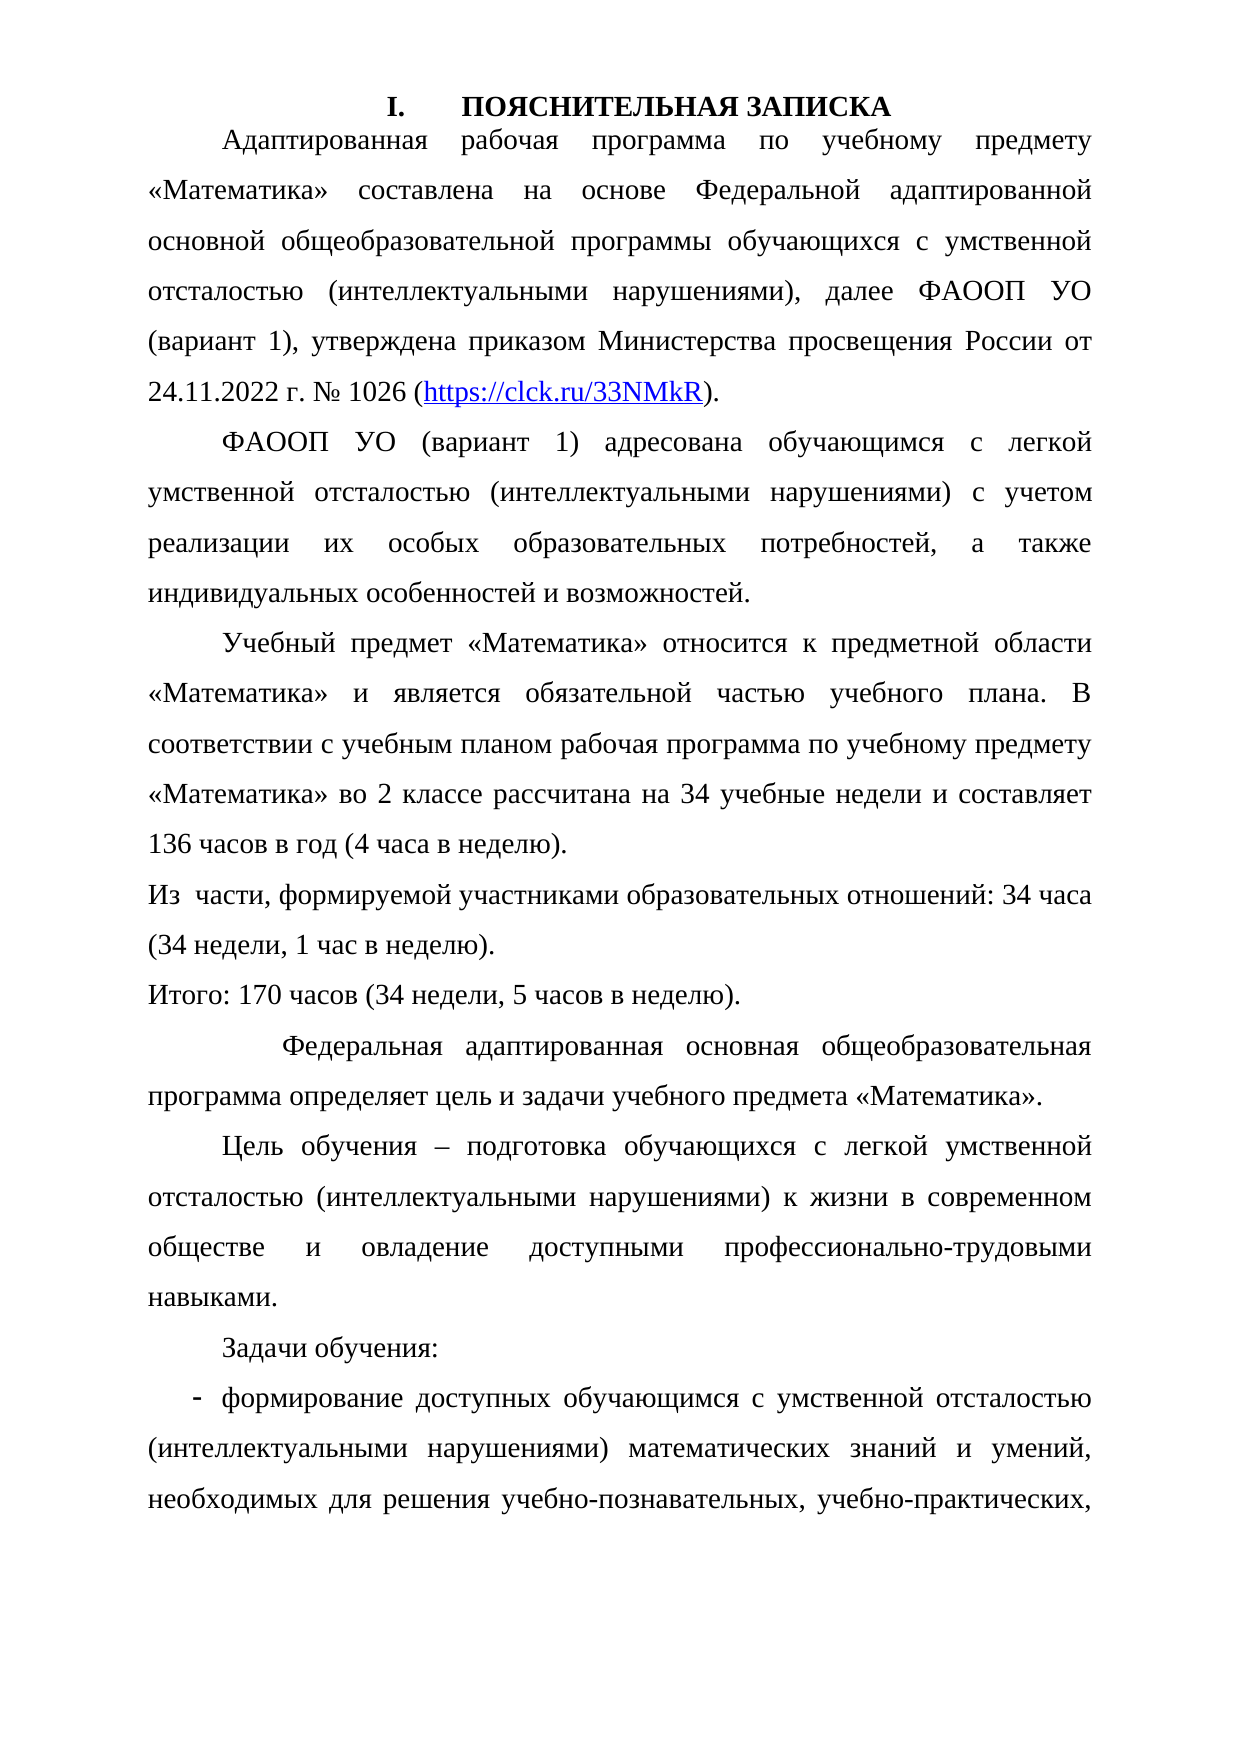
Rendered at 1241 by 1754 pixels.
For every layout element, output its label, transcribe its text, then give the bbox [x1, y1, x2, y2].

text Задачи обучения: [148, 1330, 1092, 1363]
text Из части, формируемой участниками образовательных отношений: 34 часа (34 недели, 1 час в неделю). [148, 877, 1092, 961]
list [148, 1380, 1092, 1514]
text Учебный предмет «Математика» относится к предметной области «Математика» и является обязательной частью учебного плана. В соответствии с учебным планом рабочая программа по учебному предмету «Математика» во 2 классе рассчитана на 34 учебные недели и составляет 136 часов в год (4 часа в неделю). [148, 625, 1092, 860]
text Итого: 170 часов (34 недели, 5 часов в неделю). [148, 977, 1092, 1011]
text Цель обучения – подготовка обучающихся с легкой умственной отсталостью (интеллектуальными нарушениями) к жизни в современном обществе и овладение доступными профессионально-трудовыми навыками. [148, 1128, 1092, 1313]
text Адаптированная рабочая программа по учебному предмету «Математика» составлена на основе Федеральной адаптированной основной общеобразовательной программы обучающихся с умственной отсталостью (интеллектуальными нарушениями), далее ФАООП УО (вариант 1), утверждена приказом Министерства просвещения России от 24.11.2022 г. № 1026 (https://clck.ru/33NMkR). [148, 122, 1092, 407]
text ФАООП УО (вариант 1) адресована обучающимся с легкой умственной отсталостью (интеллектуальными нарушениями) с учетом реализации их особых образовательных потребностей, а также индивидуальных особенностей и возможностей. [148, 424, 1092, 608]
list ПОЯСНИТЕЛЬНАЯ ЗАПИСКА [185, 89, 1092, 122]
text Федеральная адаптированная основная общеобразовательная программа определяет цель и задачи учебного предмета «Математика». [148, 1028, 1092, 1112]
